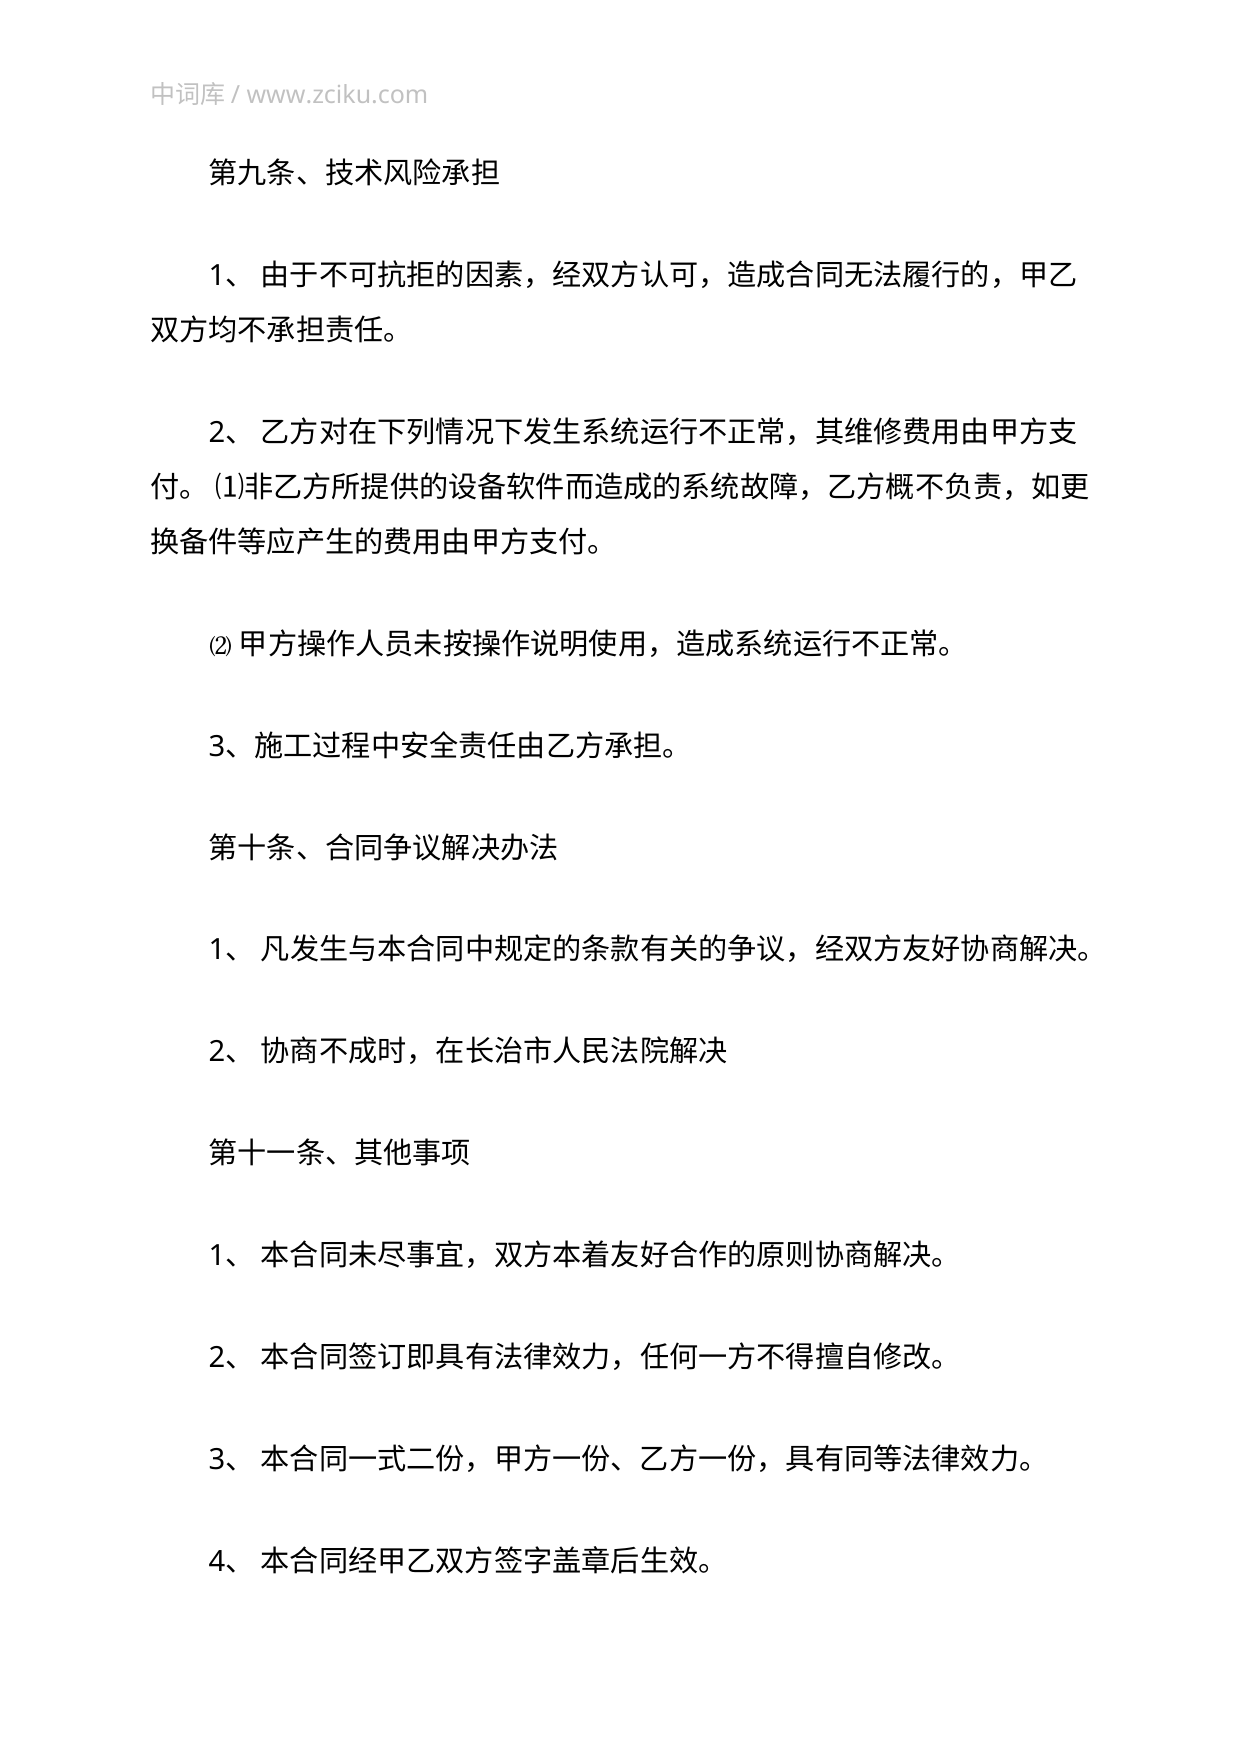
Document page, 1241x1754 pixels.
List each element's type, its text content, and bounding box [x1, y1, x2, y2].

text 2、 乙方对在下列情况下发生系统运行不正常，其维修费用由甲方支付。 ⑴非乙方所提供的设备软件而造成的系统故障，乙方概不负责，如更换备件等应产生的费用由甲方支付。 [150, 408, 1090, 561]
text 1、 凡发生与本合同中规定的条款有关的争议，经双方友好协商解决。 [150, 926, 1090, 968]
text 第十条、合同争议解决办法 [150, 824, 1090, 866]
text 2、 协商不成时，在长治市人民法院解决 [150, 1028, 1090, 1070]
text 第九条、技术风险承担 [150, 150, 1090, 192]
text 第十一条、其他事项 [150, 1130, 1090, 1172]
text 3、 本合同一式二份，甲方一份、乙方一份，具有同等法律效力。 [150, 1436, 1090, 1478]
text 1、 本合同未尽事宜，双方本着友好合作的原则协商解决。 [150, 1232, 1090, 1274]
text ⑵甲方操作人员未按操作说明使用，造成系统运行不正常。 [150, 620, 1090, 663]
text 4、 本合同经甲乙双方签字盖章后生效。 [150, 1538, 1090, 1580]
text 1、 由于不可抗拒的因素，经双方认可，造成合同无法履行的，甲乙双方均不承担责任。 [150, 252, 1090, 349]
text 3、施工过程中安全责任由乙方承担。 [150, 722, 1090, 764]
text 2、 本合同签订即具有法律效力，任何一方不得擅自修改。 [150, 1334, 1090, 1376]
